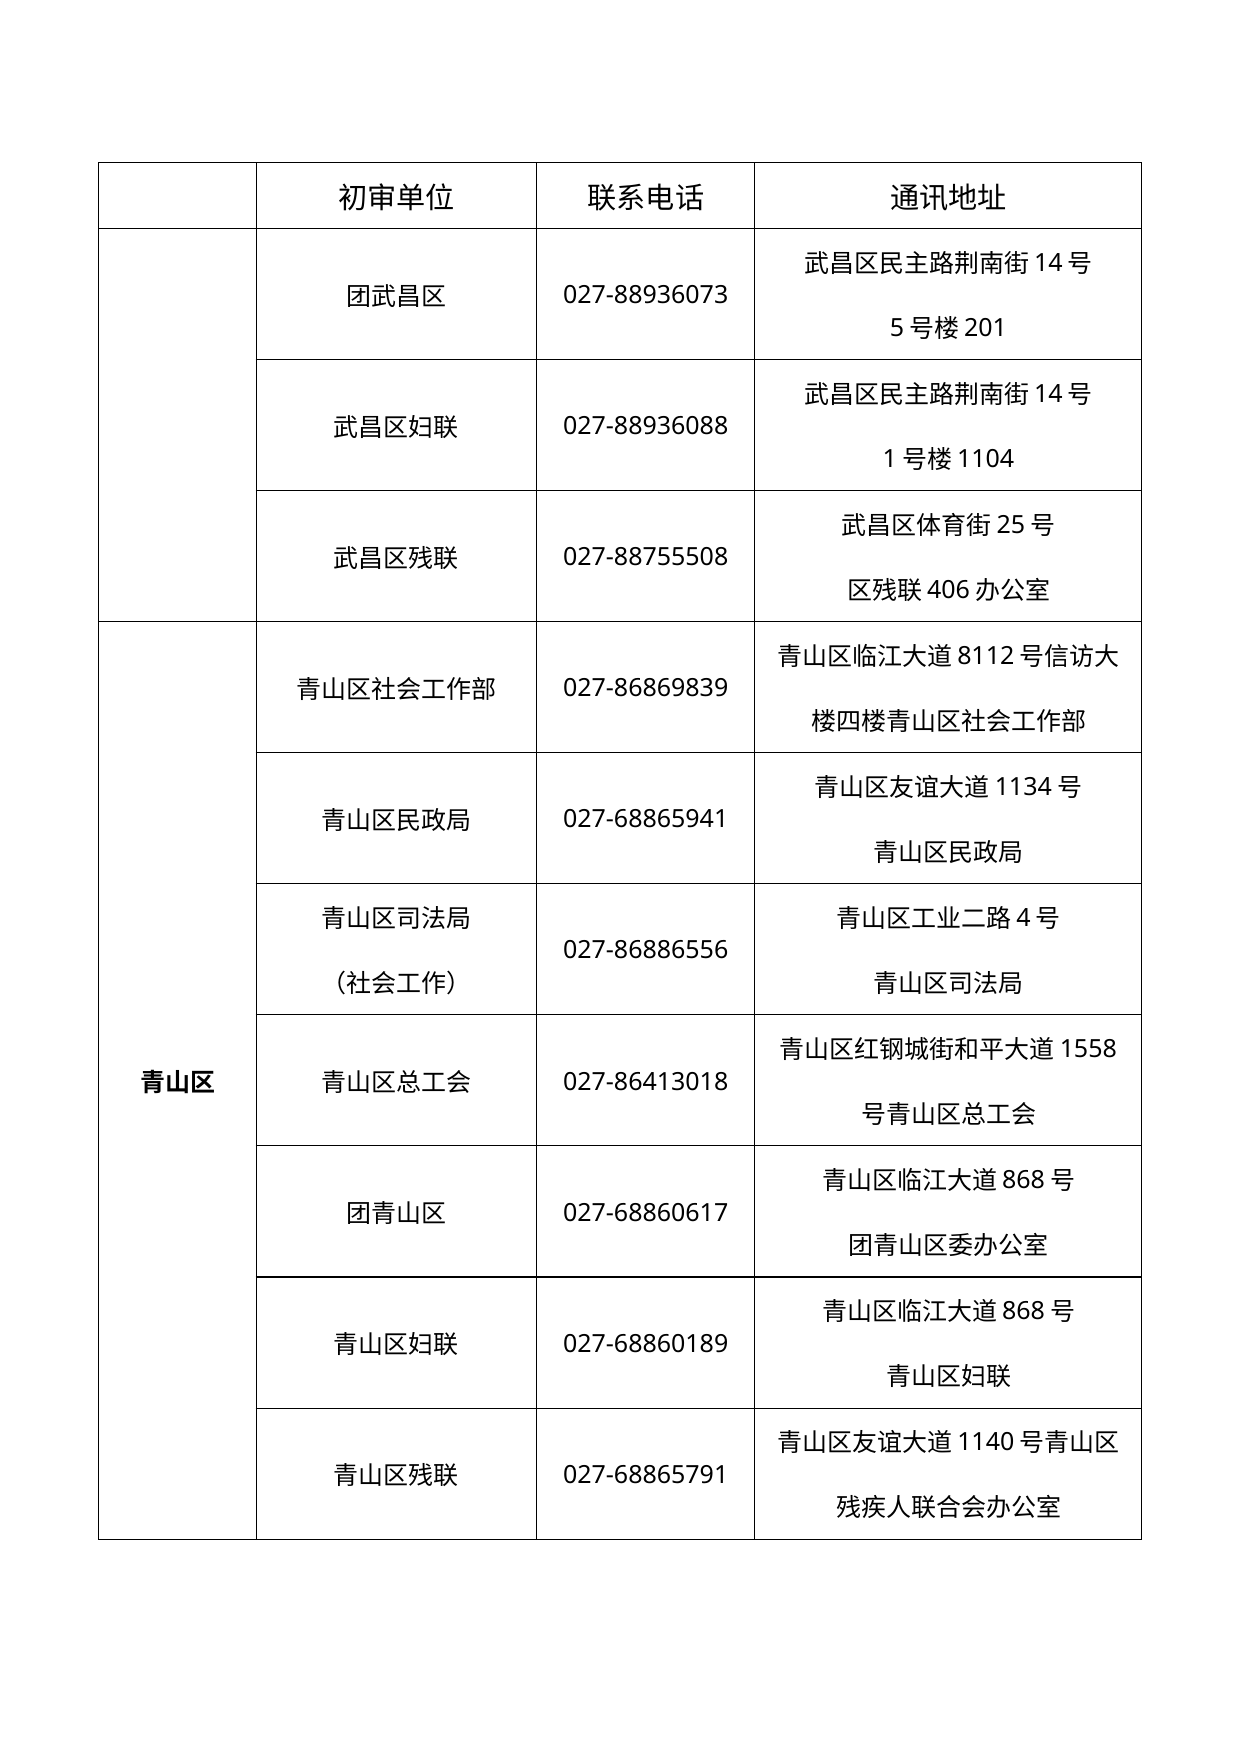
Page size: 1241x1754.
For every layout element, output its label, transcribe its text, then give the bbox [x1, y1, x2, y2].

table_cell 027-86413018 [537, 1015, 754, 1145]
table_header 通讯地址 [755, 163, 1141, 228]
table_cell 青山区工业二路4号 青山区司法局 [755, 884, 1141, 1014]
table_cell 团青山区 [257, 1146, 536, 1276]
table_cell 027-86869839 [537, 622, 754, 752]
table_cell 027-86886556 [537, 884, 754, 1014]
table_cell 027-68865941 [537, 753, 754, 883]
table_cell 团武昌区 [257, 229, 536, 359]
table_cell 027-68860189 [537, 1278, 754, 1407]
table_cell 武昌区民主路荆南街14号 1号楼1104 [755, 360, 1141, 490]
table_cell 青山区 [99, 622, 256, 1538]
table_header 初审单位 [257, 163, 536, 228]
table_cell 青山区临江大道8112号信访大楼四楼青山区社会工作部 [755, 622, 1141, 752]
table_cell 青山区民政局 [257, 753, 536, 883]
table_cell 武昌区民主路荆南街14号 5号楼201 [755, 229, 1141, 359]
table_cell 027-88936073 [537, 229, 754, 359]
table_cell 青山区友谊大道1134号 青山区民政局 [755, 753, 1141, 883]
table_cell 青山区残联 [257, 1409, 536, 1538]
table_cell 027-68865791 [537, 1409, 754, 1538]
table_cell 武昌区残联 [257, 491, 536, 621]
table_header [99, 163, 256, 228]
table_cell 青山区红钢城街和平大道1558号青山区总工会 [755, 1015, 1141, 1145]
table_cell 027-88936088 [537, 360, 754, 490]
table_cell 027-88755508 [537, 491, 754, 621]
table_cell 青山区友谊大道1140号青山区 残疾人联合会办公室 [755, 1409, 1141, 1538]
table_cell 武昌区妇联 [257, 360, 536, 490]
table_cell 青山区总工会 [257, 1015, 536, 1145]
table_header 联系电话 [537, 163, 754, 228]
table_cell 青山区妇联 [257, 1278, 536, 1407]
table_cell 武昌区体育街25号 区残联406办公室 [755, 491, 1141, 621]
table_cell 青山区司法局 （社会工作） [257, 884, 536, 1014]
table_cell 青山区社会工作部 [257, 622, 536, 752]
table_cell 青山区临江大道868号 团青山区委办公室 [755, 1146, 1141, 1276]
table_cell 青山区临江大道868号 青山区妇联 [755, 1278, 1141, 1407]
table_cell 027-68860617 [537, 1146, 754, 1276]
